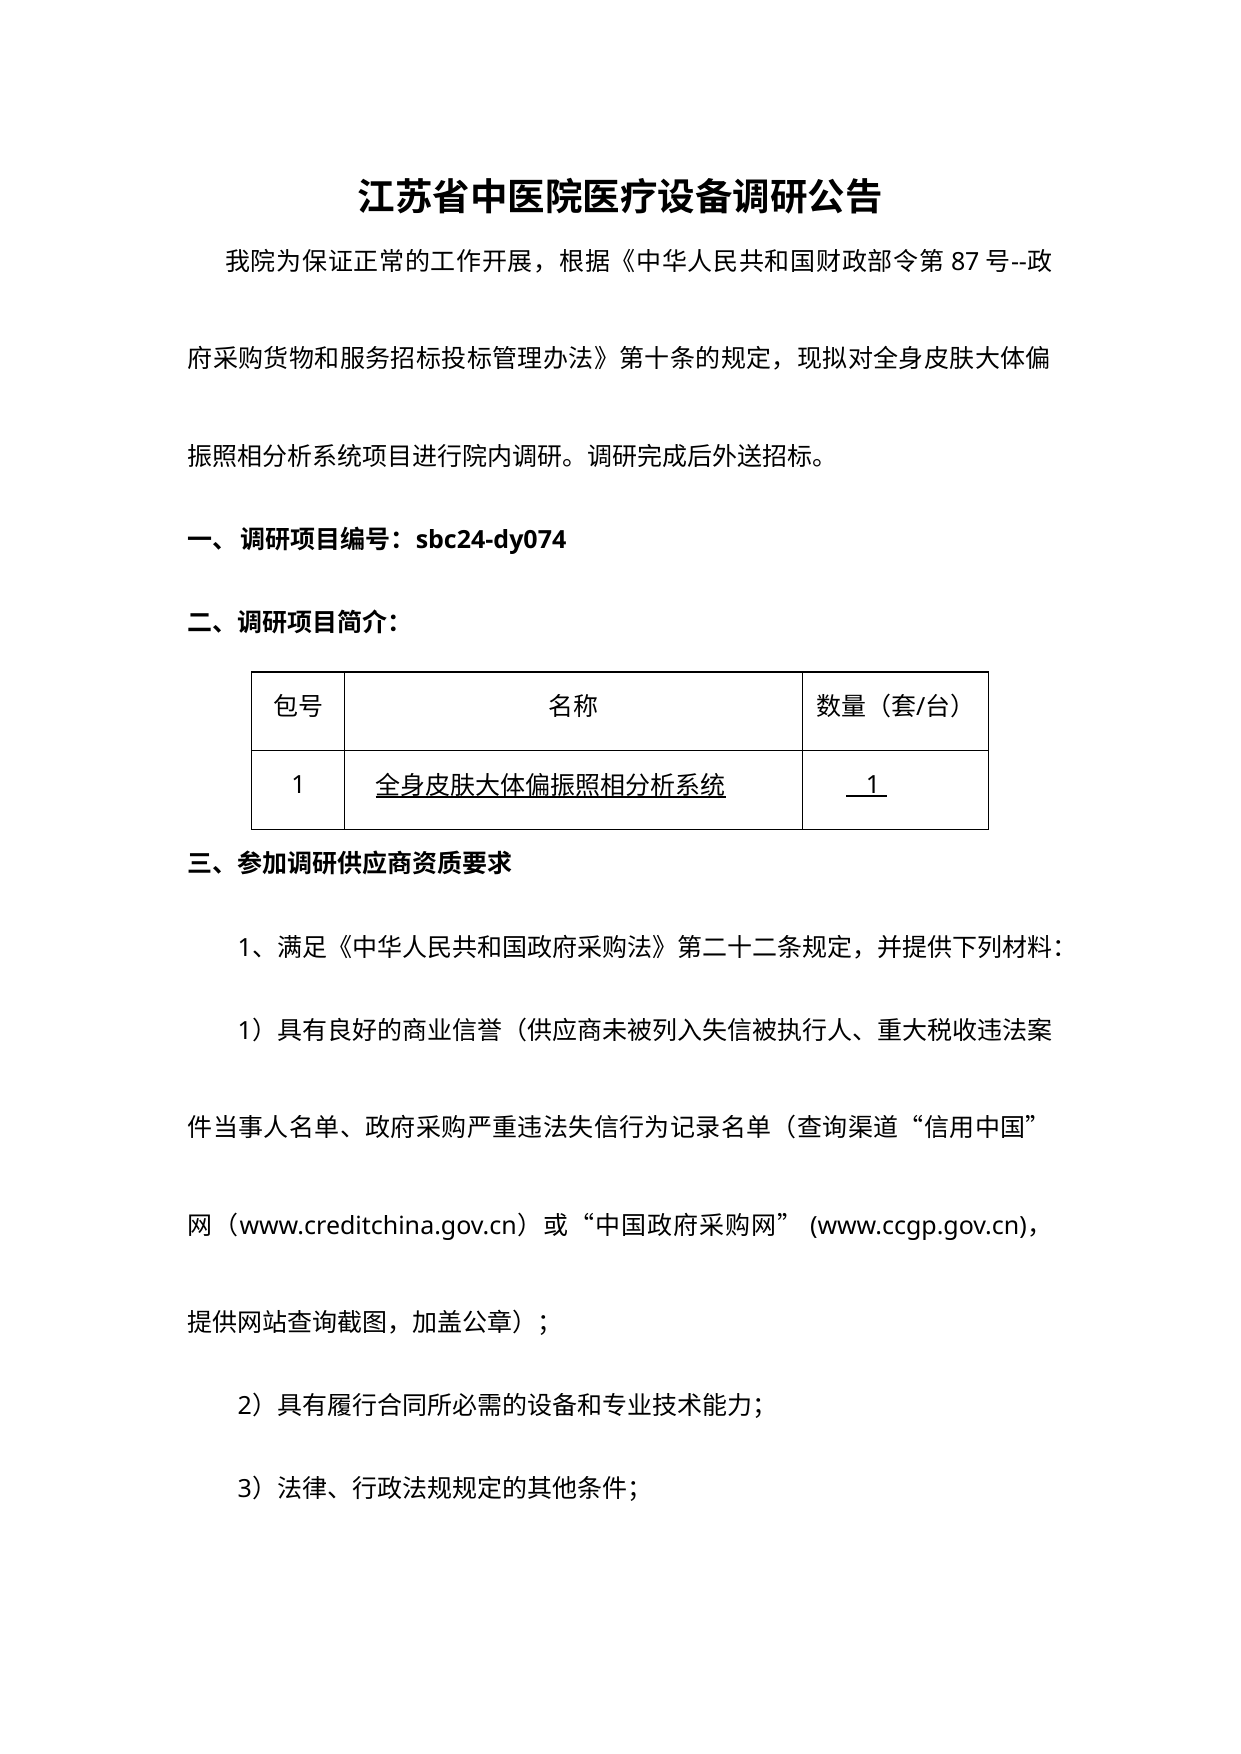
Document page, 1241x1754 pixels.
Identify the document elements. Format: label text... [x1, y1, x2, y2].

title 江苏省中医院医疗设备调研公告 [187, 162, 1053, 227]
text 二、调研项目简介： [187, 588, 1053, 653]
text 1、满足《中华人民共和国政府采购法》第二十二条规定，并提供下列材料： [187, 913, 1053, 978]
text 三、参加调研供应商资质要求 [187, 829, 1053, 894]
list 调研项目编号：sbc24-dy074 [187, 505, 1053, 570]
text 3）法律、行政法规规定的其他条件； [187, 1454, 1053, 1519]
table_header 名称 [345, 673, 802, 750]
table_header 包号 [252, 673, 344, 750]
table_cell 1 [803, 751, 988, 828]
table_cell 全身皮肤大体偏振照相分析系统 [345, 751, 802, 828]
table_cell 1 [252, 751, 344, 828]
text 我院为保证正常的工作开展，根据《中华人民共和国财政部令第87号--政府采购货物和服务招标投标管理办法》第十条的规定，现拟对全身皮肤大体偏振照相分析系统项目进行院内调研。调研完成后外送招标。 [187, 227, 1053, 487]
text 2）具有履行合同所必需的设备和专业技术能力； [187, 1371, 1053, 1436]
table_header 数量（套/台） [803, 673, 988, 750]
text 1）具有良好的商业信誉（供应商未被列入失信被执行人、重大税收违法案件当事人名单、政府采购严重违法失信行为记录名单（查询渠道“信用中国”网（www.creditchina.gov.cn）或“中国政府采购网” (www.ccgp.gov.cn)，提供网站查询截图，加盖公章）； [187, 996, 1053, 1353]
